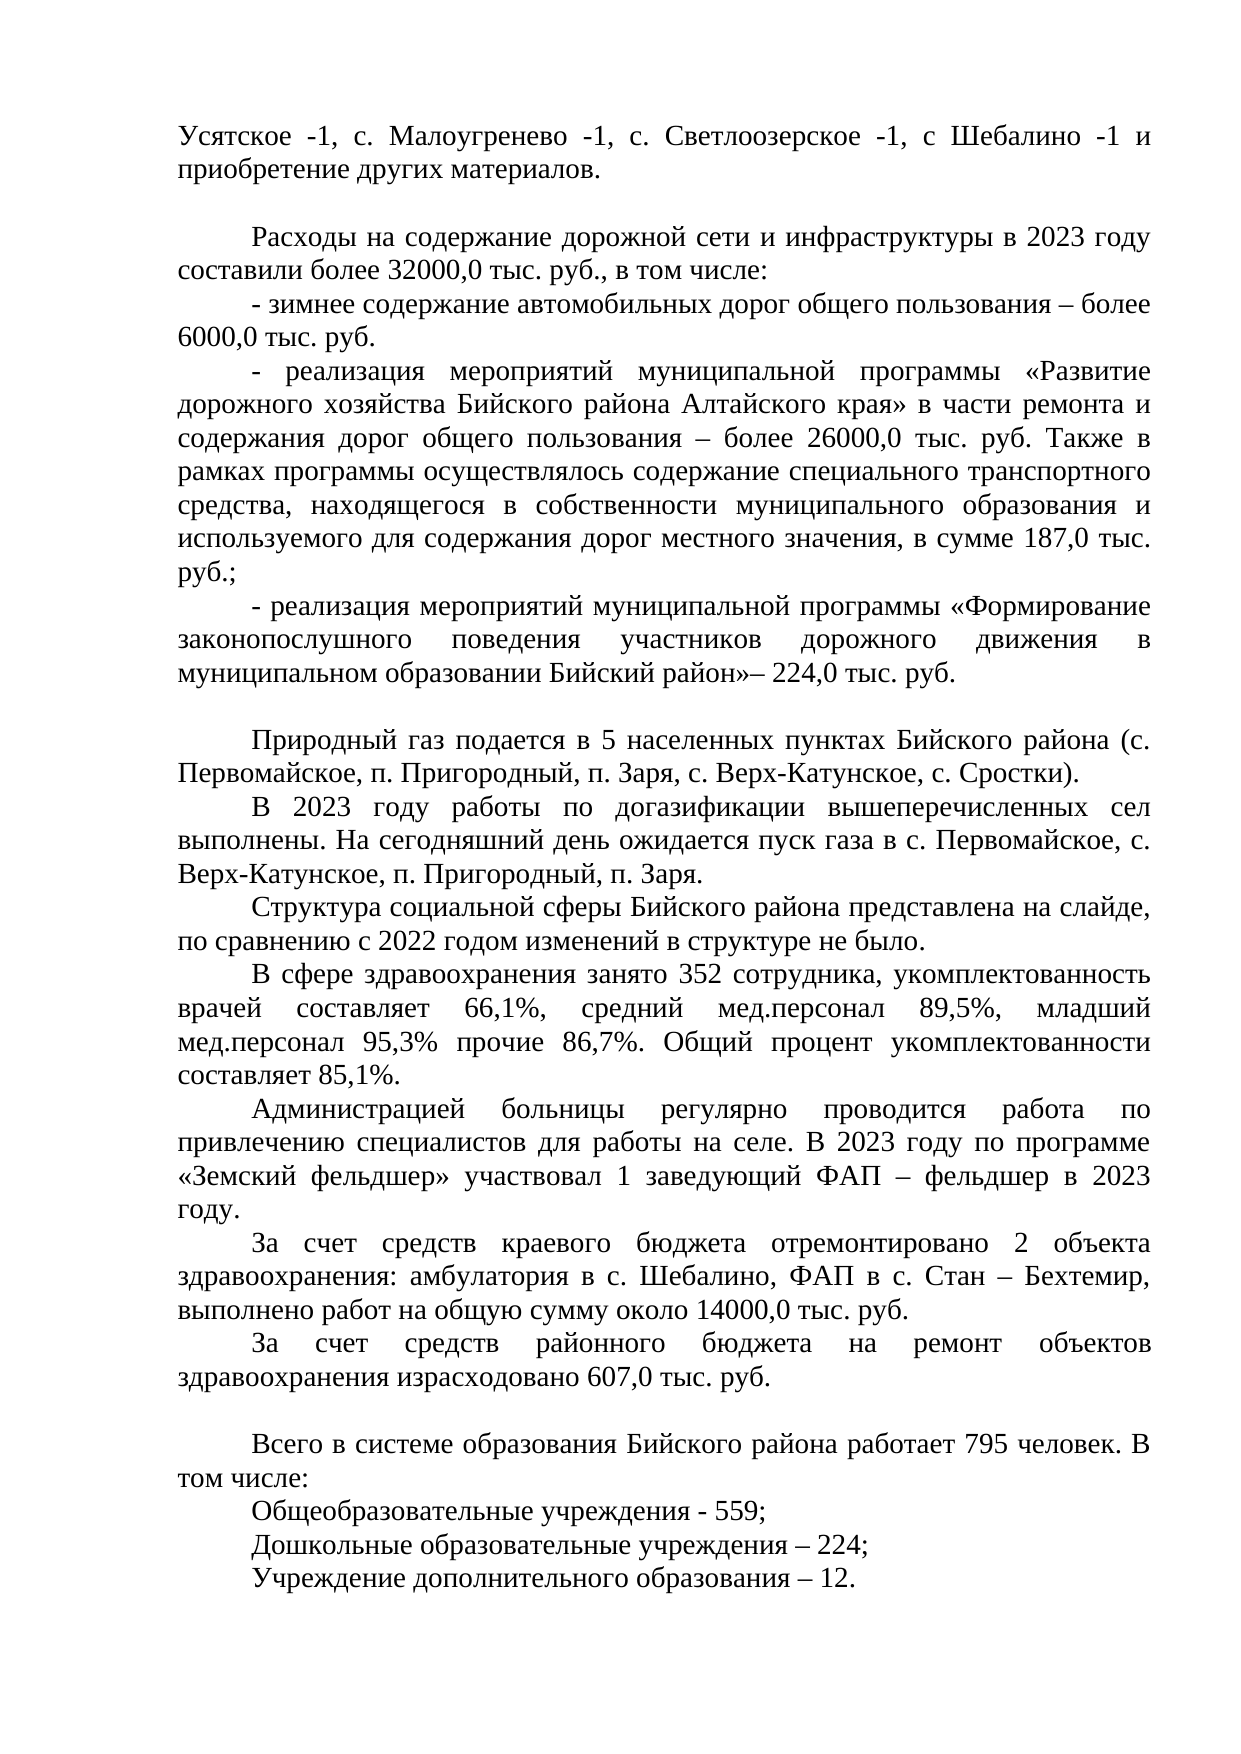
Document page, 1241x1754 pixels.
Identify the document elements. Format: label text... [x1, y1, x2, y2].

text - реализация мероприятий муниципальной программы «Формирование законопослушного поведения участников дорожного движения в муниципальном образовании Бийский район»– 224,0 тыс. руб. [177, 588, 1152, 688]
text Расходы на содержание дорожной сети и инфраструктуры в 2023 году составили более 32000,0 тыс. руб., в том числе: [177, 219, 1152, 286]
text В 2023 году работы по догазификации вышеперечисленных сел выполнены. На сегодняшний день ожидается пуск газа в с. Первомайское, с. Верх-Катунское, п. Пригородный, п. Заря. [177, 789, 1152, 889]
list В сфере здравоохранения занято 352 сотрудника, укомплектованность врачей составляет 66,1%, средний мед.персонал 89,5%, младший мед.персонал 95,3% прочие 86,7%. Общий процент укомплектованности составляет 85,1%. [177, 957, 1152, 1091]
text Природный газ подается в 5 населенных пунктах Бийского района (с. Первомайское, п. Пригородный, п. Заря, с. Верх-Катунское, с. Сростки). [177, 722, 1152, 789]
text Структура социальной сферы Бийского района представлена на слайде, по сравнению с 2022 годом изменений в структуре не было. [177, 889, 1152, 957]
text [177, 118, 1152, 185]
list Администрацией больницы регулярно проводится работа по привлечению специалистов для работы на селе. В 2023 году по программе «Земский фельдшер» участвовал 1 заведующий ФАП – фельдшер в 2023 году. [177, 1091, 1152, 1225]
text - зимнее содержание автомобильных дорог общего пользования – более 6000,0 тыс. руб. [177, 286, 1152, 353]
text Дошкольные образовательные учреждения – 224; [177, 1527, 1152, 1560]
text За счет средств краевого бюджета отремонтировано 2 объекта здравоохранения: амбулатория в с. Шебалино, ФАП в с. Стан – Бехтемир, выполнено работ на общую сумму около 14000,0 тыс. руб. [177, 1225, 1152, 1326]
text Всего в системе образования Бийского района работает 795 человек. В том числе: [177, 1426, 1152, 1493]
text Учреждение дополнительного образования – 12. [177, 1560, 1152, 1594]
text - реализация мероприятий муниципальной программы «Развитие дорожного хозяйства Бийского района Алтайского края» в части ремонта и содержания дорог общего пользования – более 26000,0 тыс. руб. Также в рамках программы осуществлялось содержание специального транспортного средства, находящегося в собственности муниципального образования и используемого для содержания дорог местного значения, в сумме 187,0 тыс. руб.; [177, 353, 1152, 588]
text За счет средств районного бюджета на ремонт объектов здравоохранения израсходовано 607,0 тыс. руб. [177, 1326, 1152, 1393]
text Общеобразовательные учреждения - 559; [177, 1493, 1152, 1527]
